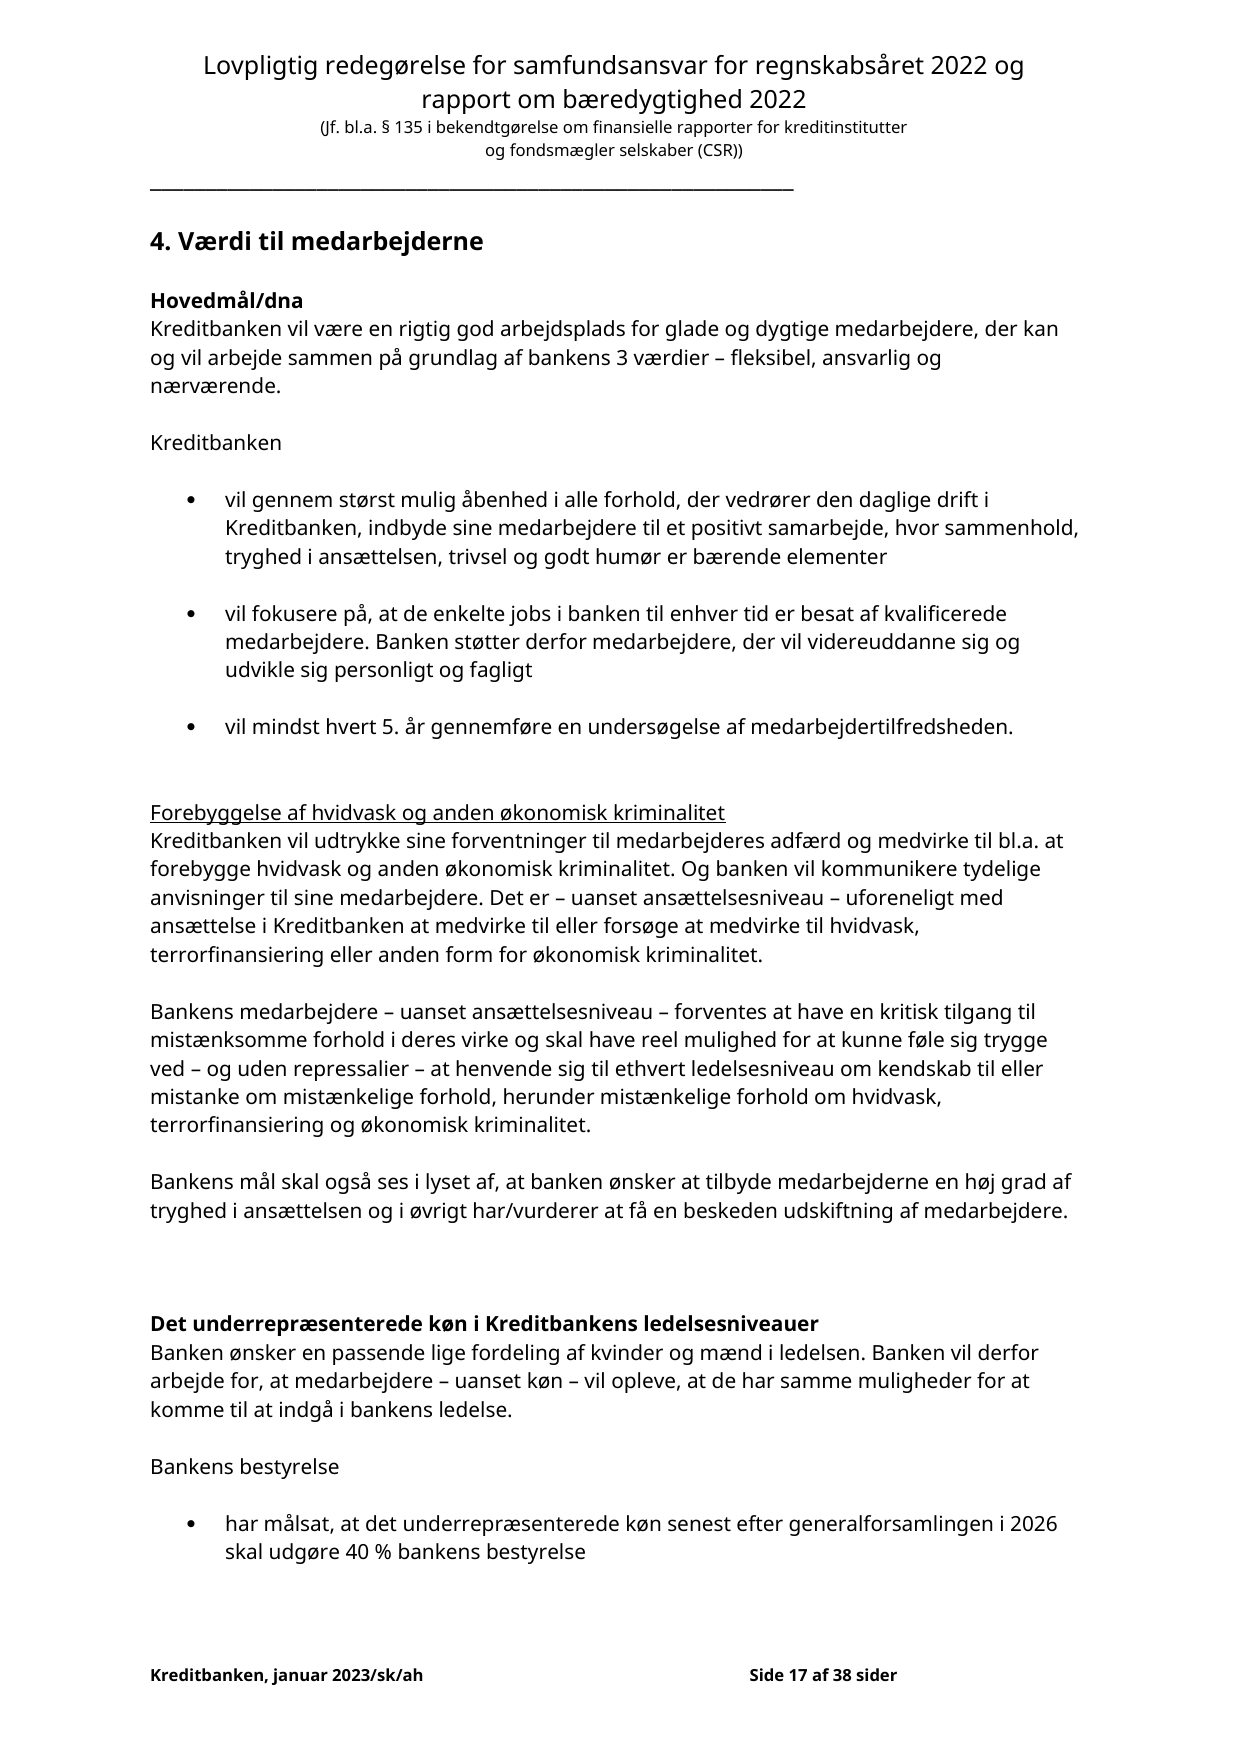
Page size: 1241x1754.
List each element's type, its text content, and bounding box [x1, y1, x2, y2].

text Bankens medarbejdere – uanset ansættelsesniveau – forventes at have en kritisk tilgang til mistænksomme forhold i deres virke og skal have reel mulighed for at kunne føle sig trygge ved – og uden repressalier – at henvende sig til ethvert ledelsesniveau om kendskab til eller mistanke om mistænkelige forhold, herunder mistænkelige forhold om hvidvask, terrorfinansiering og økonomisk kriminalitet. [150, 997, 1075, 1139]
text Bankens mål skal også ses i lyset af, at banken ønsker at tilbyde medarbejderne en høj grad af tryghed i ansættelsen og i øvrigt har/vurderer at få en beskeden udskiftning af medarbejdere. [150, 1167, 1088, 1224]
text Det underrepræsenterede køn i Kreditbankens ledelsesniveauer [150, 1309, 1075, 1338]
list vil gennem størst mulig åbenhed i alle forhold, der vedrører den daglige drift i Kreditbanken, indbyde sine medarbejdere til et positivt samarbejde, hvor sammenhold, tryghed i ansættelsen, trivsel og godt humør er bærende elementer [187, 485, 1095, 570]
text Kreditbanken vil udtrykke sine forventninger til medarbejderes adfærd og medvirke til bl.a. at forebygge hvidvask og anden økonomisk kriminalitet. Og banken vil kommunikere tydelige anvisninger til sine medarbejdere. Det er – uanset ansættelsesniveau – uforeneligt med ansættelse i Kreditbanken at medvirke til eller forsøge at medvirke til hvidvask, terrorfinansiering eller anden form for økonomisk kriminalitet. [150, 826, 1075, 968]
text Bankens bestyrelse [150, 1452, 1088, 1480]
text Kreditbanken [150, 428, 1075, 456]
text Forebyggelse af hvidvask og anden økonomisk kriminalitet [150, 798, 1075, 826]
text Banken ønsker en passende lige fordeling af kvinder og mænd i ledelsen. Banken vil derfor arbejde for, at medarbejdere – uanset køn – vil opleve, at de har samme muligheder for at komme til at indgå i bankens ledelse. [150, 1338, 1049, 1423]
text Kreditbanken vil være en rigtig god arbejdsplads for glade og dygtige medarbejdere, der kan og vil arbejde sammen på grundlag af bankens 3 værdier – fleksibel, ansvarlig og nærværende. [150, 314, 1075, 399]
text 4. Værdi til medarbejderne [150, 223, 1075, 257]
text Hovedmål/dna [150, 286, 1075, 314]
list vil fokusere på, at de enkelte jobs i banken til enhver tid er besat af kvalificerede medarbejdere. Banken støtter derfor medarbejdere, der vil videreuddanne sig og udvikle sig personligt og fagligt [187, 599, 1095, 684]
list vil mindst hvert 5. år gennemføre en undersøgelse af medarbejdertilfredsheden. [187, 712, 1075, 741]
list har målsat, at det underrepræsenterede køn senest efter generalforsamlingen i 2026 skal udgøre 40 % bankens bestyrelse [187, 1509, 1088, 1566]
